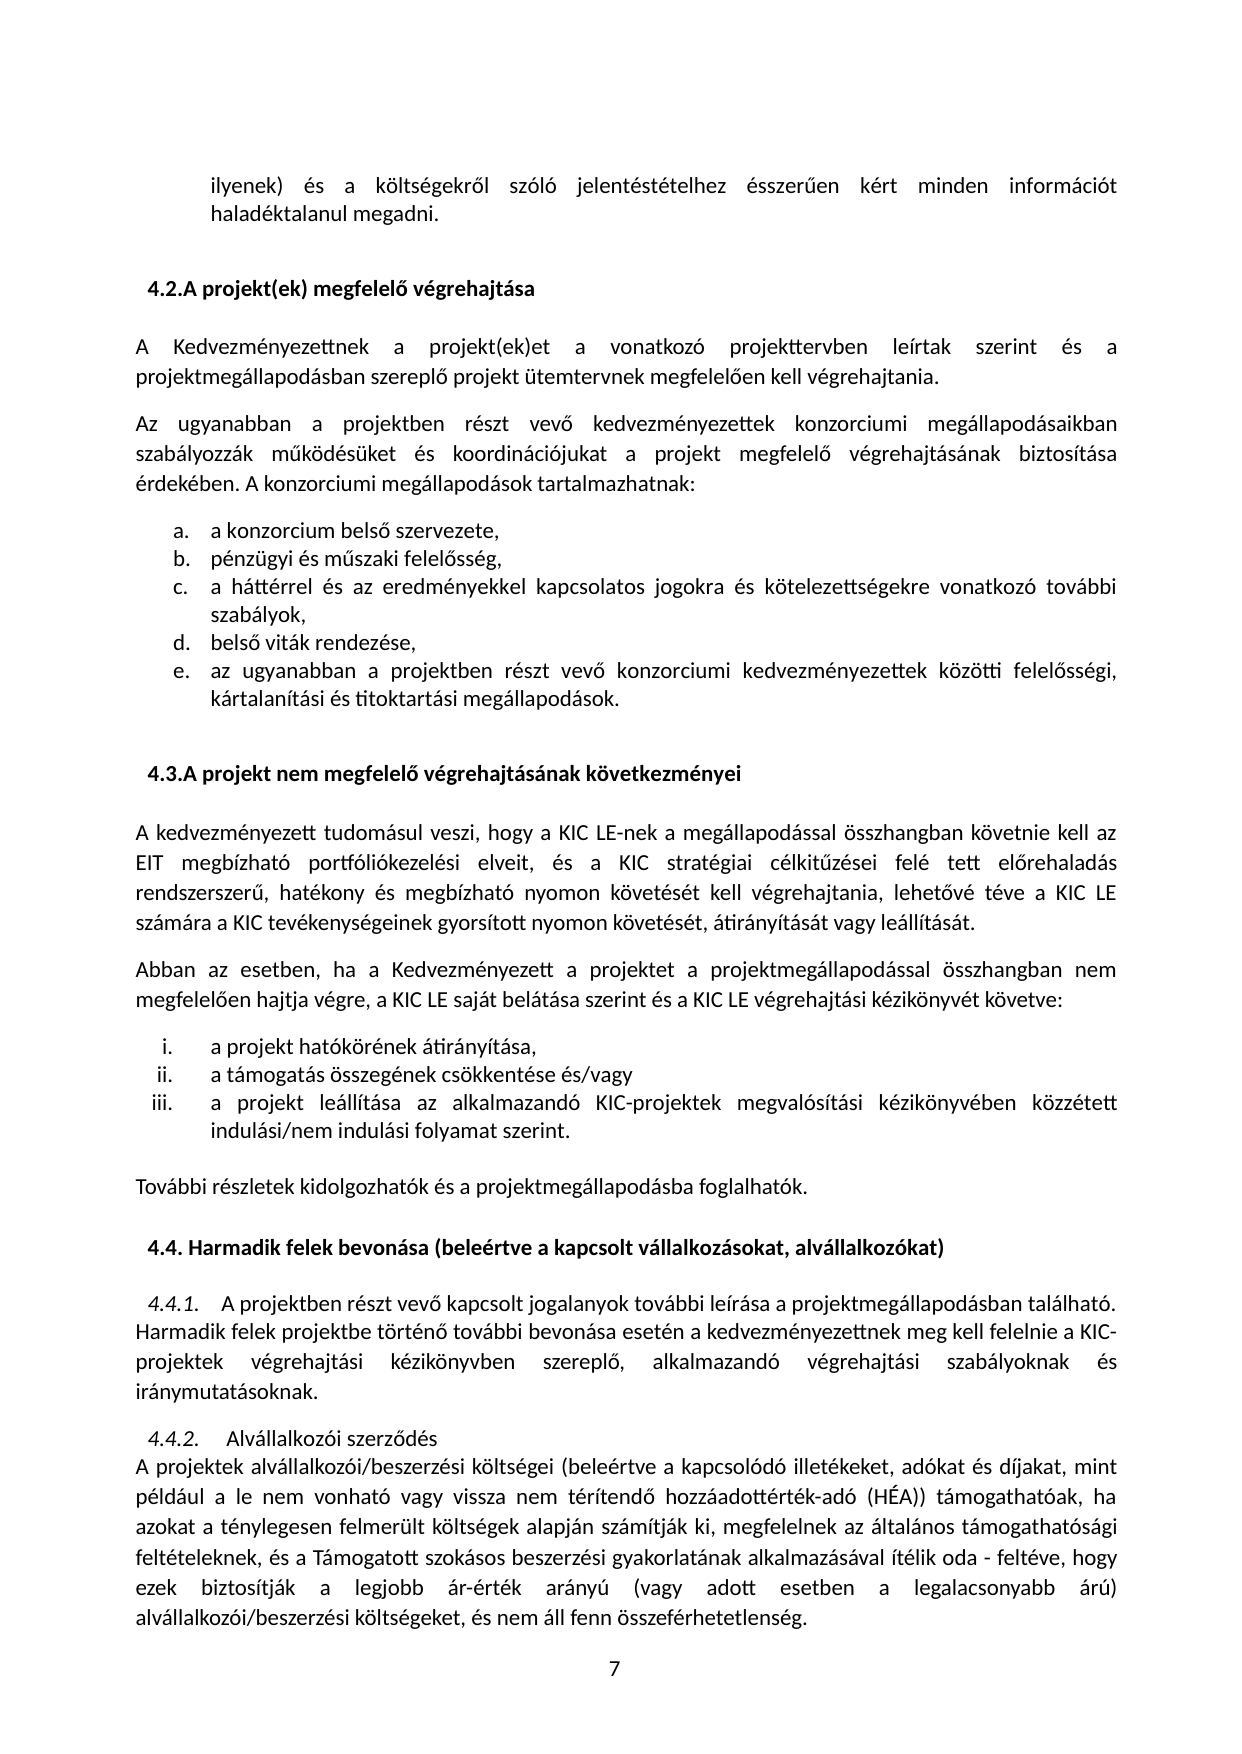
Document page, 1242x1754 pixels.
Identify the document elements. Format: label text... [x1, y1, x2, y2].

list pénzügyi és műszaki felelősség, [173, 544, 1119, 572]
list az ugyanabban a projektben részt vevő konzorciumi kedvezményezettek közötti felelősségi, kártalanítási és titoktartási megállapodások. [173, 656, 1119, 712]
text Abban az esetben, ha a Kedvezményezett a projektet a projektmegállapodással összhangban nem megfelelően hajtja végre, a KIC LE saját belátása szerint és a KIC LE végrehajtási kézikönyvét követve: [135, 955, 1119, 1013]
list Alvállalkozói szerződés [147, 1424, 1119, 1452]
text A projektek alvállalkozói/beszerzési költségei (beleértve a kapcsolódó illetékeket, adókat és díjakat, mint például a le nem vonható vagy vissza nem térítendő hozzáadottérték-adó (HÉA)) támogathatóak, ha azokat a ténylegesen felmerült költségek alapján számítják ki, megfelelnek az általános támogathatósági feltételeknek, és a Támogatott szokásos beszerzési gyakorlatának alkalmazásával ítélik oda - feltéve, hogy ezek biztosítják a legjobb ár-érték arányú (vagy adott esetben a legalacsonyabb árú) alvállalkozói/beszerzési költségeket, és nem áll fenn összeférhetetlenség. [135, 1452, 1119, 1631]
text Harmadik felek projektbe történő további bevonása esetén a kedvezményezettnek meg kell felelnie a KIC-projektek végrehajtási kézikönyvben szereplő, alkalmazandó végrehajtási szabályoknak és iránymutatásoknak. [135, 1317, 1119, 1405]
list a támogatás összegének csökkentése és/vagy [173, 1060, 1119, 1088]
list A projekt nem megfelelő végrehajtásának következményei [147, 759, 1119, 787]
list belső viták rendezése, [173, 628, 1119, 656]
list A projektben részt vevő kapcsolt jogalanyok további leírása a projektmegállapodásban található. [147, 1289, 1119, 1317]
text A kedvezményezett tudomásul veszi, hogy a KIC LE-nek a megállapodással összhangban követnie kell az EIT megbízható portfóliókezelési elveit, és a KIC stratégiai célkitűzései felé tett előrehaladás rendszerszerű, hatékony és megbízható nyomon követését kell végrehajtania, lehetővé téve a KIC LE számára a KIC tevékenységeinek gyorsított nyomon követését, átirányítását vagy leállítását. [135, 818, 1119, 936]
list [173, 171, 1119, 227]
list a projekt leállítása az alkalmazandó KIC-projektek megvalósítási kézikönyvében közzétett indulási/nem indulási folyamat szerint. [173, 1088, 1119, 1144]
list a konzorcium belső szervezete, [173, 516, 1119, 544]
text További részletek kidolgozhatók és a projektmegállapodásba foglalhatók. [135, 1172, 1119, 1200]
text A Kedvezményezettnek a projekt(ek)et a vonatkozó projekttervben leírtak szerint és a projektmegállapodásban szereplő projekt ütemtervnek megfelelően kell végrehajtania. [135, 332, 1119, 390]
list A projekt(ek) megfelelő végrehajtása [147, 274, 1119, 302]
list Harmadik felek bevonása (beleértve a kapcsolt vállalkozásokat, alvállalkozókat) [147, 1233, 1119, 1261]
text Az ugyanabban a projektben részt vevő kedvezményezettek konzorciumi megállapodásaikban szabályozzák működésüket és koordinációjukat a projekt megfelelő végrehajtásának biztosítása érdekében. A konzorciumi megállapodások tartalmazhatnak: [135, 409, 1119, 497]
list a háttérrel és az eredményekkel kapcsolatos jogokra és kötelezettségekre vonatkozó további szabályok, [173, 572, 1119, 628]
list a projekt hatókörének átirányítása, [173, 1032, 1119, 1060]
